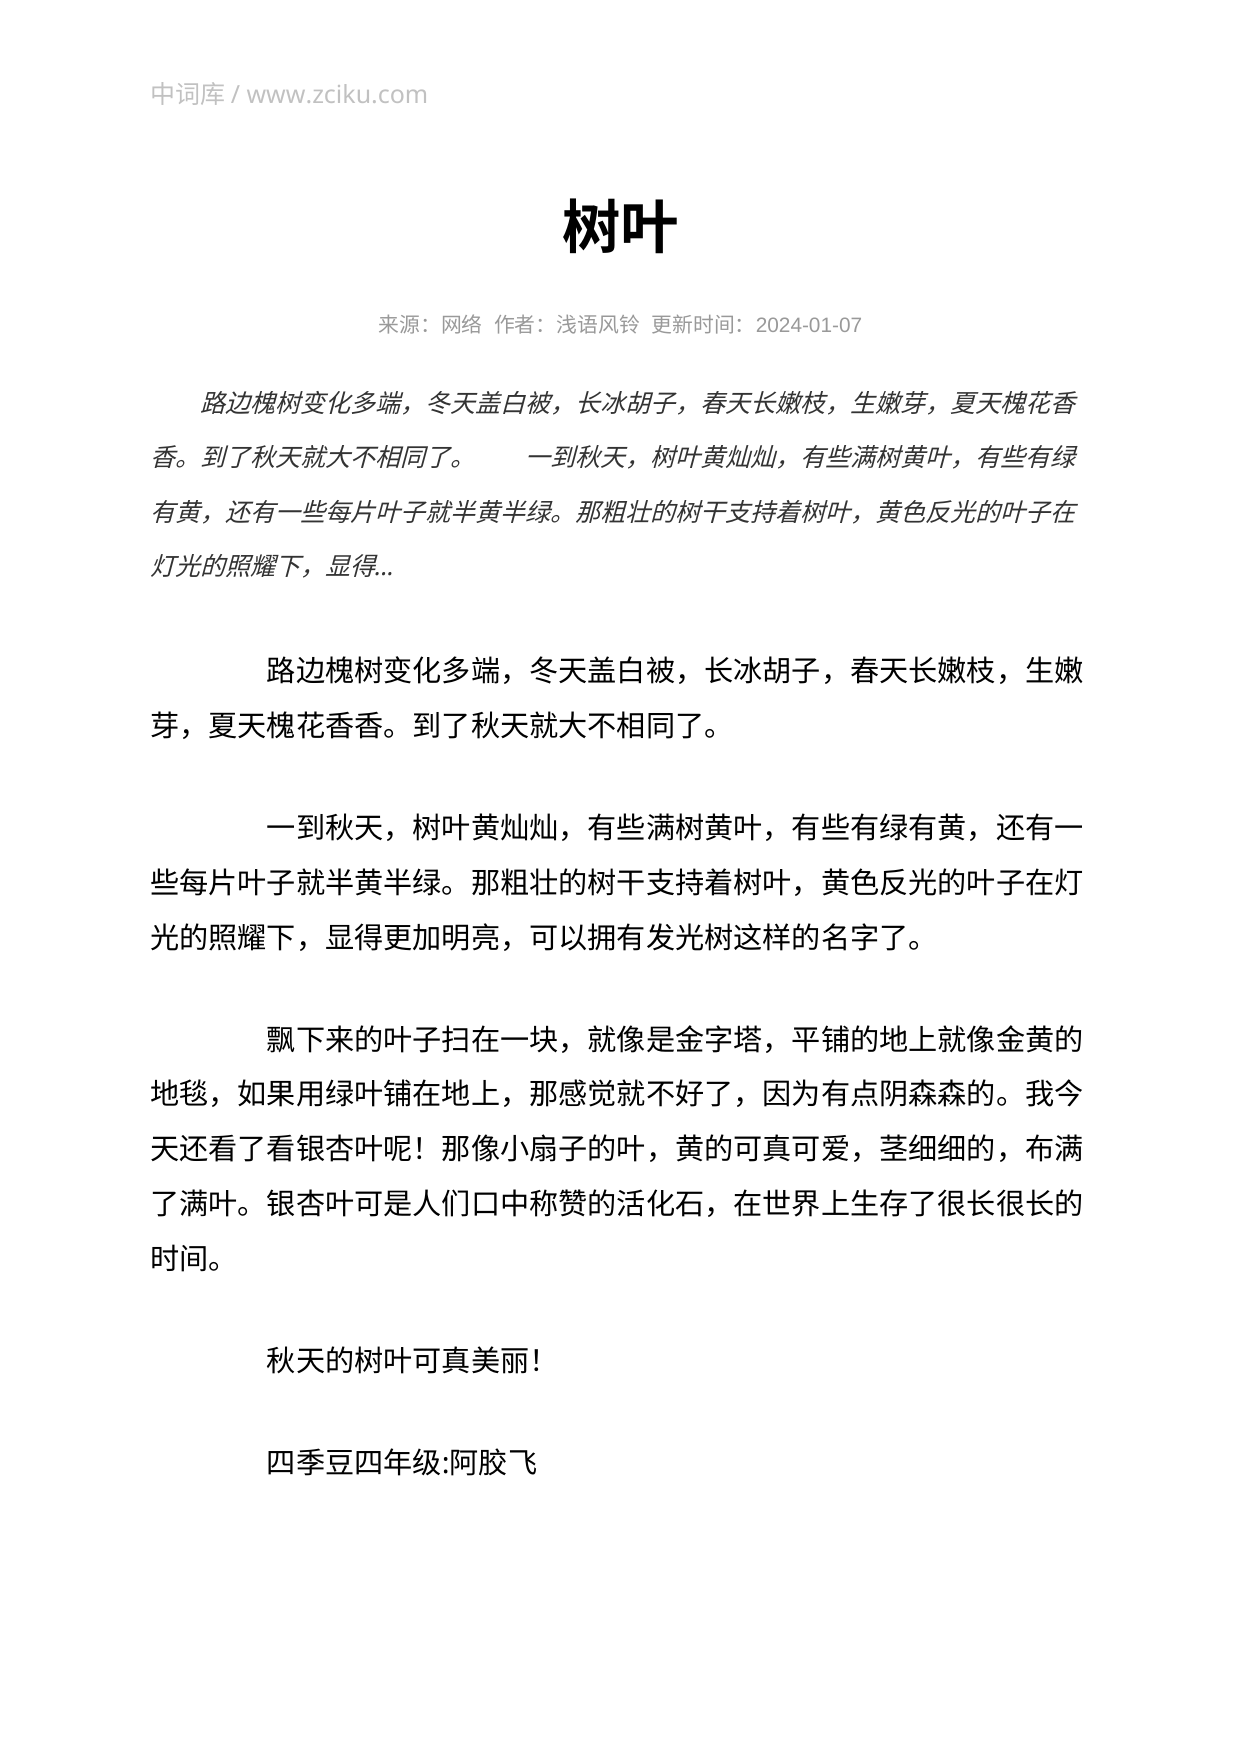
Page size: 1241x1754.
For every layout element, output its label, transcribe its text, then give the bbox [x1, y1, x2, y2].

text 路边槐树变化多端，冬天盖白被，长冰胡子，春天长嫩枝，生嫩芽，夏天槐花香香。到了秋天就大不相同了。 一到秋天，树叶黄灿灿，有些满树黄叶，有些有绿有黄，还有一些每片叶子就半黄半绿。那粗壮的树干支持着树叶，黄色反光的叶子在灯光的照耀下，显得... [150, 383, 1090, 583]
text 一到秋天，树叶黄灿灿，有些满树黄叶，有些有绿有黄，还有一些每片叶子就半黄半绿。那粗壮的树干支持着树叶，黄色反光的叶子在灯光的照耀下，显得更加明亮，可以拥有发光树这样的名字了。 [150, 804, 1090, 957]
subtitle 树叶 [150, 181, 1090, 266]
text 四季豆四年级:阿胶飞 [150, 1439, 1090, 1482]
text 路边槐树变化多端，冬天盖白被，长冰胡子，春天长嫩枝，生嫩芽，夏天槐花香香。到了秋天就大不相同了。 [150, 648, 1090, 745]
text 秋天的树叶可真美丽！ [150, 1337, 1090, 1380]
text 来源：网络 作者：浅语风铃 更新时间：2024-01-07 [150, 313, 1090, 337]
text 飘下来的叶子扫在一块，就像是金字塔，平铺的地上就像金黄的地毯，如果用绿叶铺在地上，那感觉就不好了，因为有点阴森森的。我今天还看了看银杏叶呢！那像小扇子的叶，黄的可真可爱，茎细细的，布满了满叶。银杏叶可是人们口中称赞的活化石，在世界上生存了很长很长的时间。 [150, 1016, 1090, 1278]
